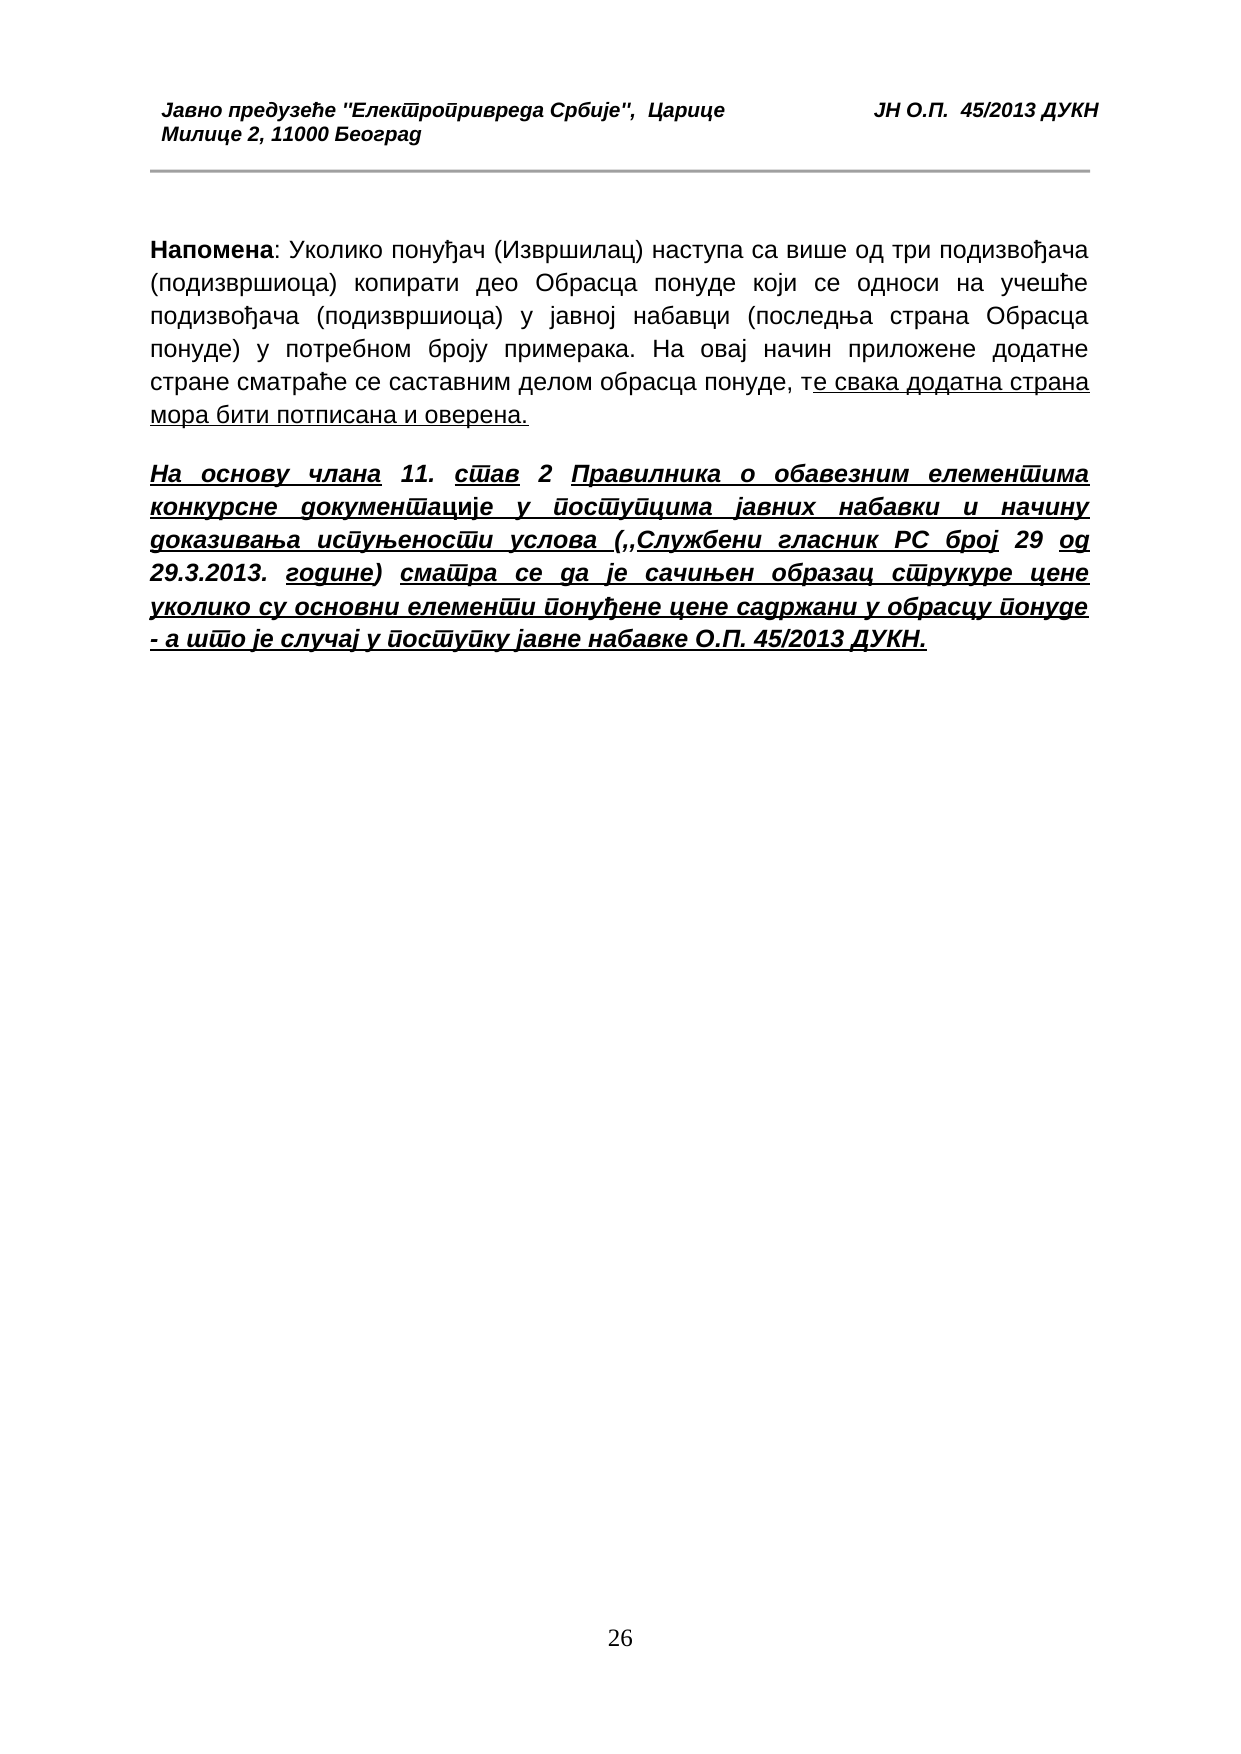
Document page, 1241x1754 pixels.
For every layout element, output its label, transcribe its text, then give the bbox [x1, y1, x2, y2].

text На основу члана 11. став 2 Правилника о обавезним елементима конкурсне документације у поступцима јавних набавки и начину доказивања испуњености услова (,,Службени гласник РС број 29 од 29.3.2013. године) сматра се да је сачињен образац струкуре цене уколико су основни елементи понуђене цене садржани у обрасцу понуде - а што је случај у поступку јавне набавке О.П. 45/2013 ДУКН. [150, 459, 1090, 517]
text Напомена: Уколико понуђач (Извршилац) наступа са више од три подизвођача (подизвршиоца) копирати део Обрасца понуде који се односи на учешће подизвођача (подизвршиоца) у јавној набавци (последња страна Обрасца понуде) у потребном броју примерака. На овај начин приложене додатне стране сматраће се саставним делом обрасца понуде, те свака додатна страна мора бити потписана и оверена. [150, 235, 1090, 429]
text На основу члана 11. став 2 Правилника о обавезним елементима конкурсне документације у поступцима јавних набавки и начину доказивања испуњености услова (,,Службени гласник РС број 29 од 29.3.2013. године) сматра се да је сачињен образац струкуре цене уколико су основни елементи понуђене цене садржани у обрасцу понуде - а што је случај у поступку јавне набавке О.П. 45/2013 ДУКН. [150, 519, 1090, 653]
